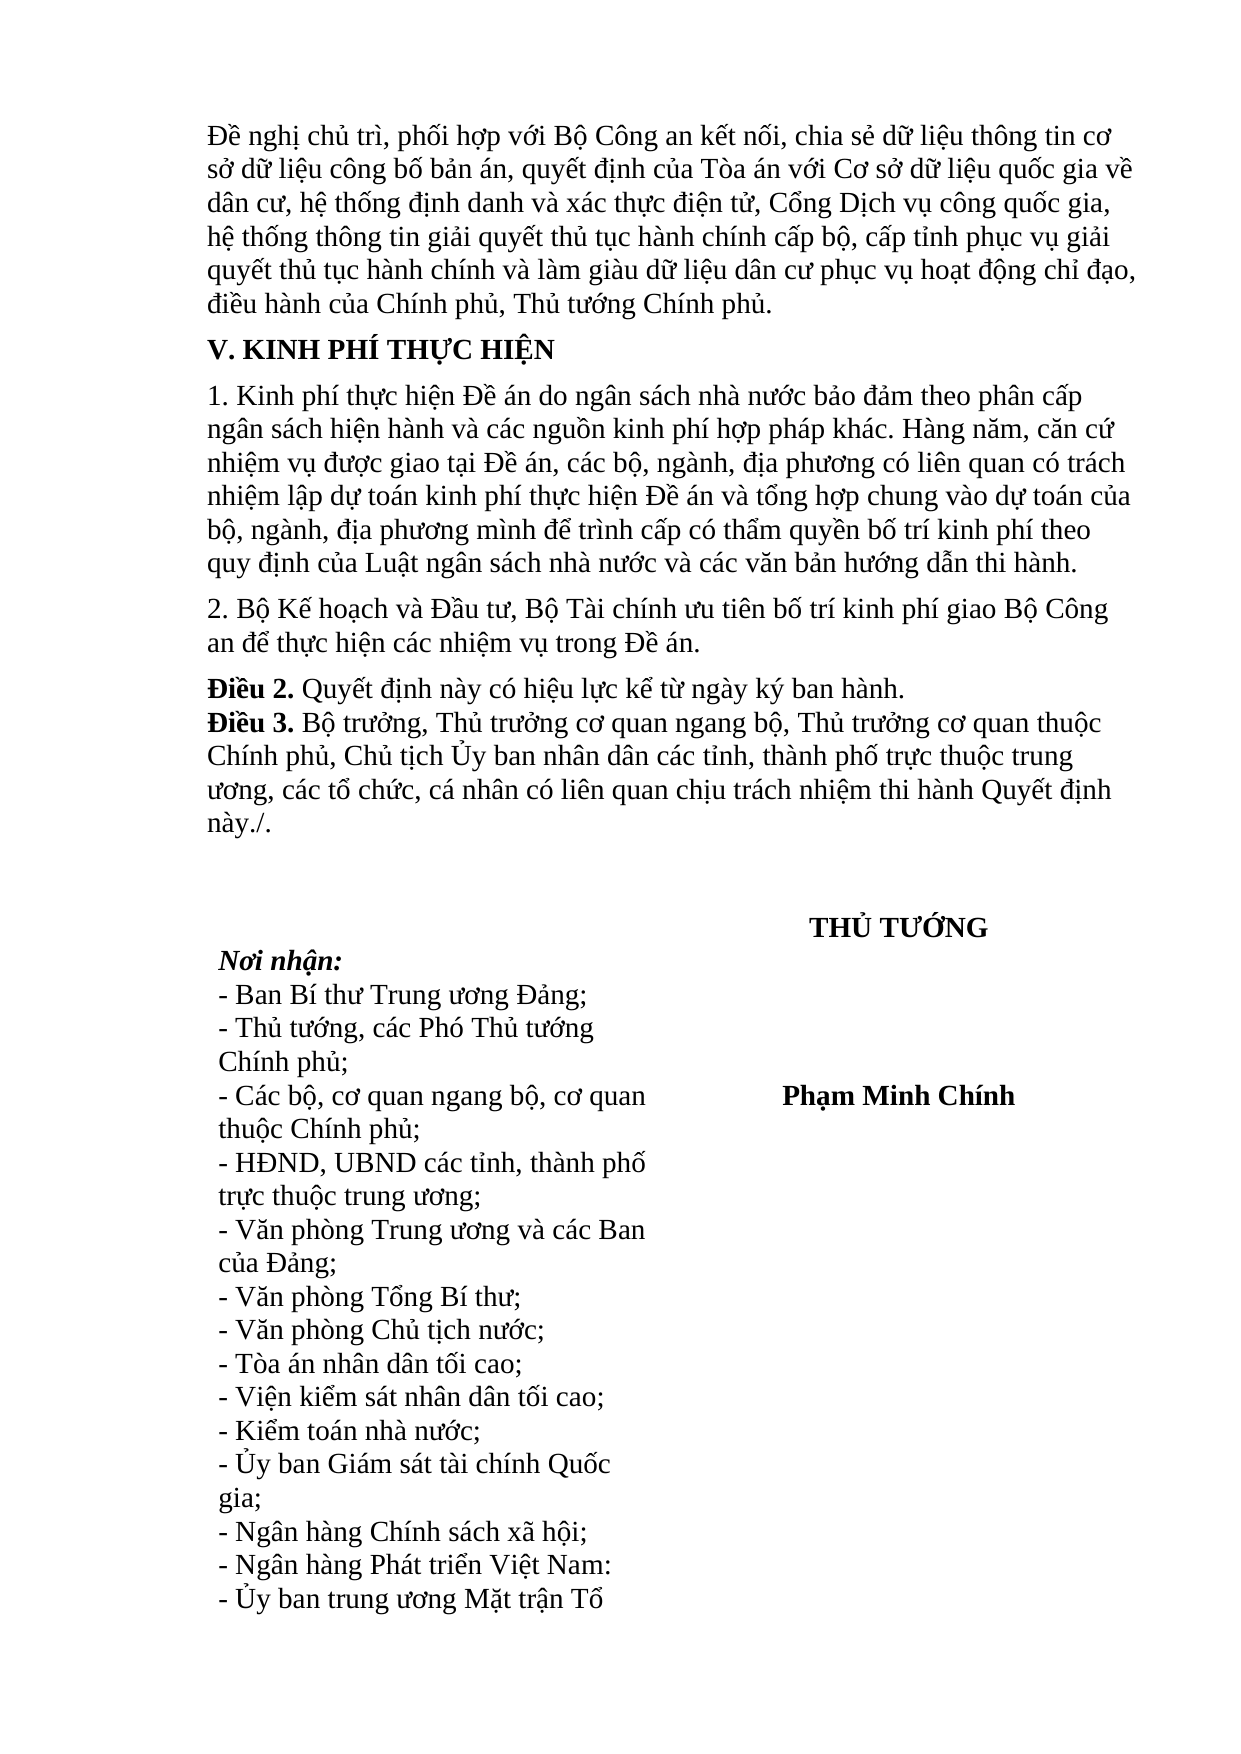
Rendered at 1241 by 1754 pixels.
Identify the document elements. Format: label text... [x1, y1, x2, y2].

text V. KINH PHÍ THỰC HIỆN [207, 332, 1140, 365]
text 1. Kinh phí thực hiện Đề án do ngân sách nhà nước bảo đảm theo phân cấp ngân sách hiện hành và các nguồn kinh phí hợp pháp khác. Hàng năm, căn cứ nhiệm vụ được giao tại Đề án, các bộ, ngành, địa phương có liên quan có trách nhiệm lập dự toán kinh phí thực hiện Đề án và tổng hợp chung vào dự toán của bộ, ngành, địa phương mình để trình cấp có thẩm quyền bố trí kinh phí theo quy định của Luật ngân sách nhà nước và các văn bản hướng dẫn thi hành. [207, 378, 1140, 579]
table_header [668, 898, 1129, 1614]
text Điều 3. Bộ trưởng, Thủ trưởng cơ quan ngang bộ, Thủ trưởng cơ quan thuộc Chính phủ, Chủ tịch Ủy ban nhân dân các tỉnh, thành phố trực thuộc trung ương, các tổ chức, cá nhân có liên quan chịu trách nhiệm thi hành Quyết định này./. [207, 705, 1140, 839]
text Đề nghị chủ trì, phối hợp với Bộ Công an kết nối, chia sẻ dữ liệu thông tin cơ sở dữ liệu công bố bản án, quyết định của Tòa án với Cơ sở dữ liệu quốc gia về dân cư, hệ thống định danh và xác thực điện tử, Cổng Dịch vụ công quốc gia, hệ thống thông tin giải quyết thủ tục hành chính cấp bộ, cấp tỉnh phục vụ giải quyết thủ tục hành chính và làm giàu dữ liệu dân cư phục vụ hoạt động chỉ đạo, điều hành của Chính phủ, Thủ tướng Chính phủ. [207, 118, 1140, 319]
text Điều 2. Quyết định này có hiệu lực kể từ ngày ký ban hành. [207, 671, 1140, 705]
text 2. Bộ Kế hoạch và Đầu tư, Bộ Tài chính ưu tiên bố trí kinh phí giao Bộ Công an để thực hiện các nhiệm vụ trong Đề án. [207, 592, 1140, 659]
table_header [207, 898, 668, 1614]
